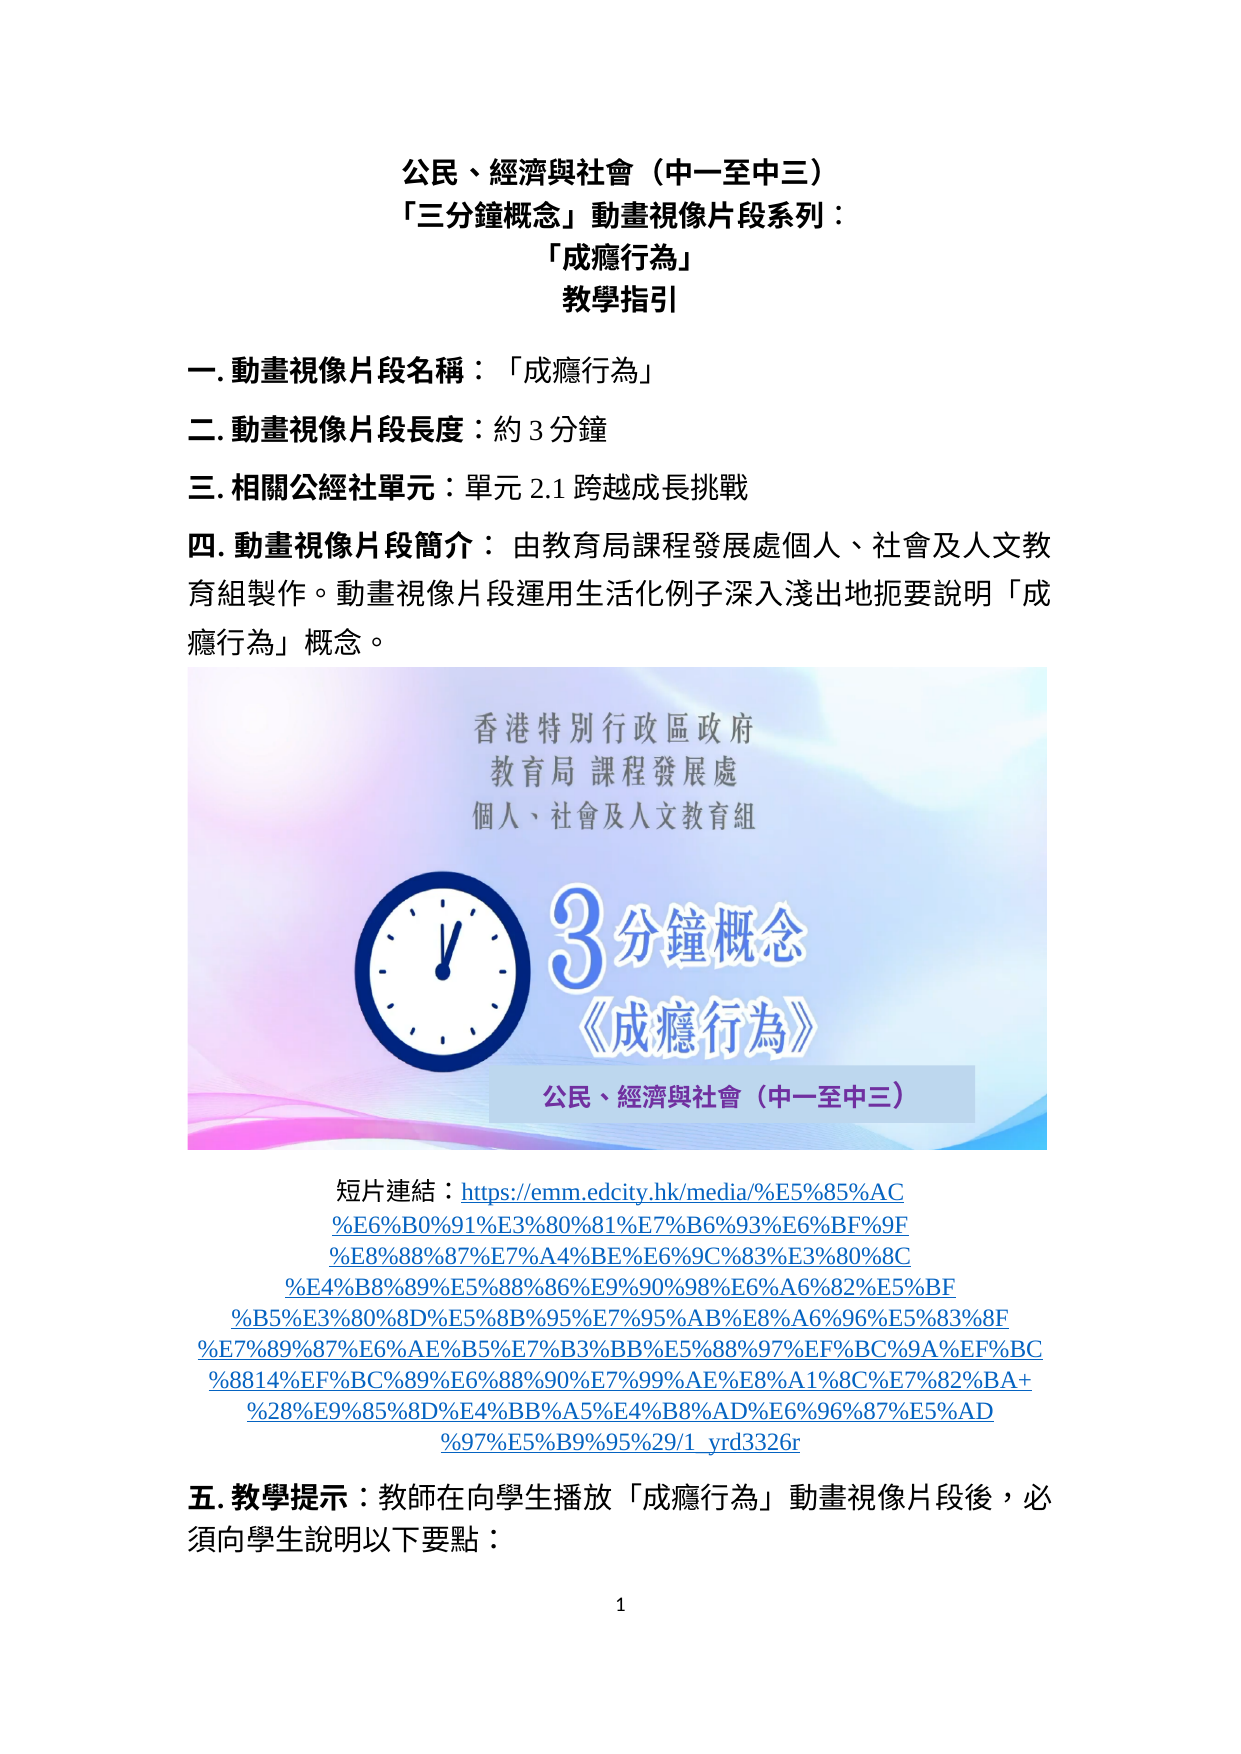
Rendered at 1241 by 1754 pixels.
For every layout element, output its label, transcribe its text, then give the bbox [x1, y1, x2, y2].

text 二. 動畫視像片段長度：約3分鐘 [187, 406, 1053, 448]
text 四. 動畫視像片段簡介： 由教育局課程發展處個人、社會及人文教育組製作。動畫視像片段運用生活化例子深入淺出地扼要說明「成癮行為」概念。 [187, 522, 1053, 662]
text 公民、經濟與社會（中一至中三） [187, 150, 1053, 192]
text 五. 教學提示：教師在向學生播放「成癮行為」動畫視像片段後，必須向學生說明以下要點： [187, 1475, 1053, 1559]
picture [187, 667, 1047, 1150]
text 三. 相關公經社單元：單元 2.1 跨越成長挑戰 [187, 464, 1053, 506]
text 短片連結：https://emm.edcity.hk/media/%E5%85%AC%E6%B0%91%E3%80%81%E7%B6%93%E6%BF%9F%E8%88%87%E7%A4%BE%E6%9C%83%E3%80%8C%E4%B8%89%E5%88%86%E9%90%98%E6%A6%82%E5%BF%B5%E3%80%8D%E5%8B%95%E7%95%AB%E8%A6%96%E5%83%8F%E7%89%87%E6%AE%B5%E7%B3%BB%E5%88%97%EF%BC%9A%EF%BC%8814%EF%BC%89%E6%88%90%E7%99%AE%E8%A1%8C%E7%82%BA+%28%E9%85%8D%E4%BB%A5%E4%B8%AD%E6%96%87%E5%AD%97%E5%B9%95%29/1_yrd3326r [187, 1171, 1053, 1456]
text 教學指引 [187, 277, 1053, 319]
text 「三分鐘概念」動畫視像片段系列： [187, 192, 1053, 234]
text 「成癮行為」 [187, 234, 1053, 277]
text 一. 動畫視像片段名稱：「成癮行為」 [187, 348, 1053, 390]
